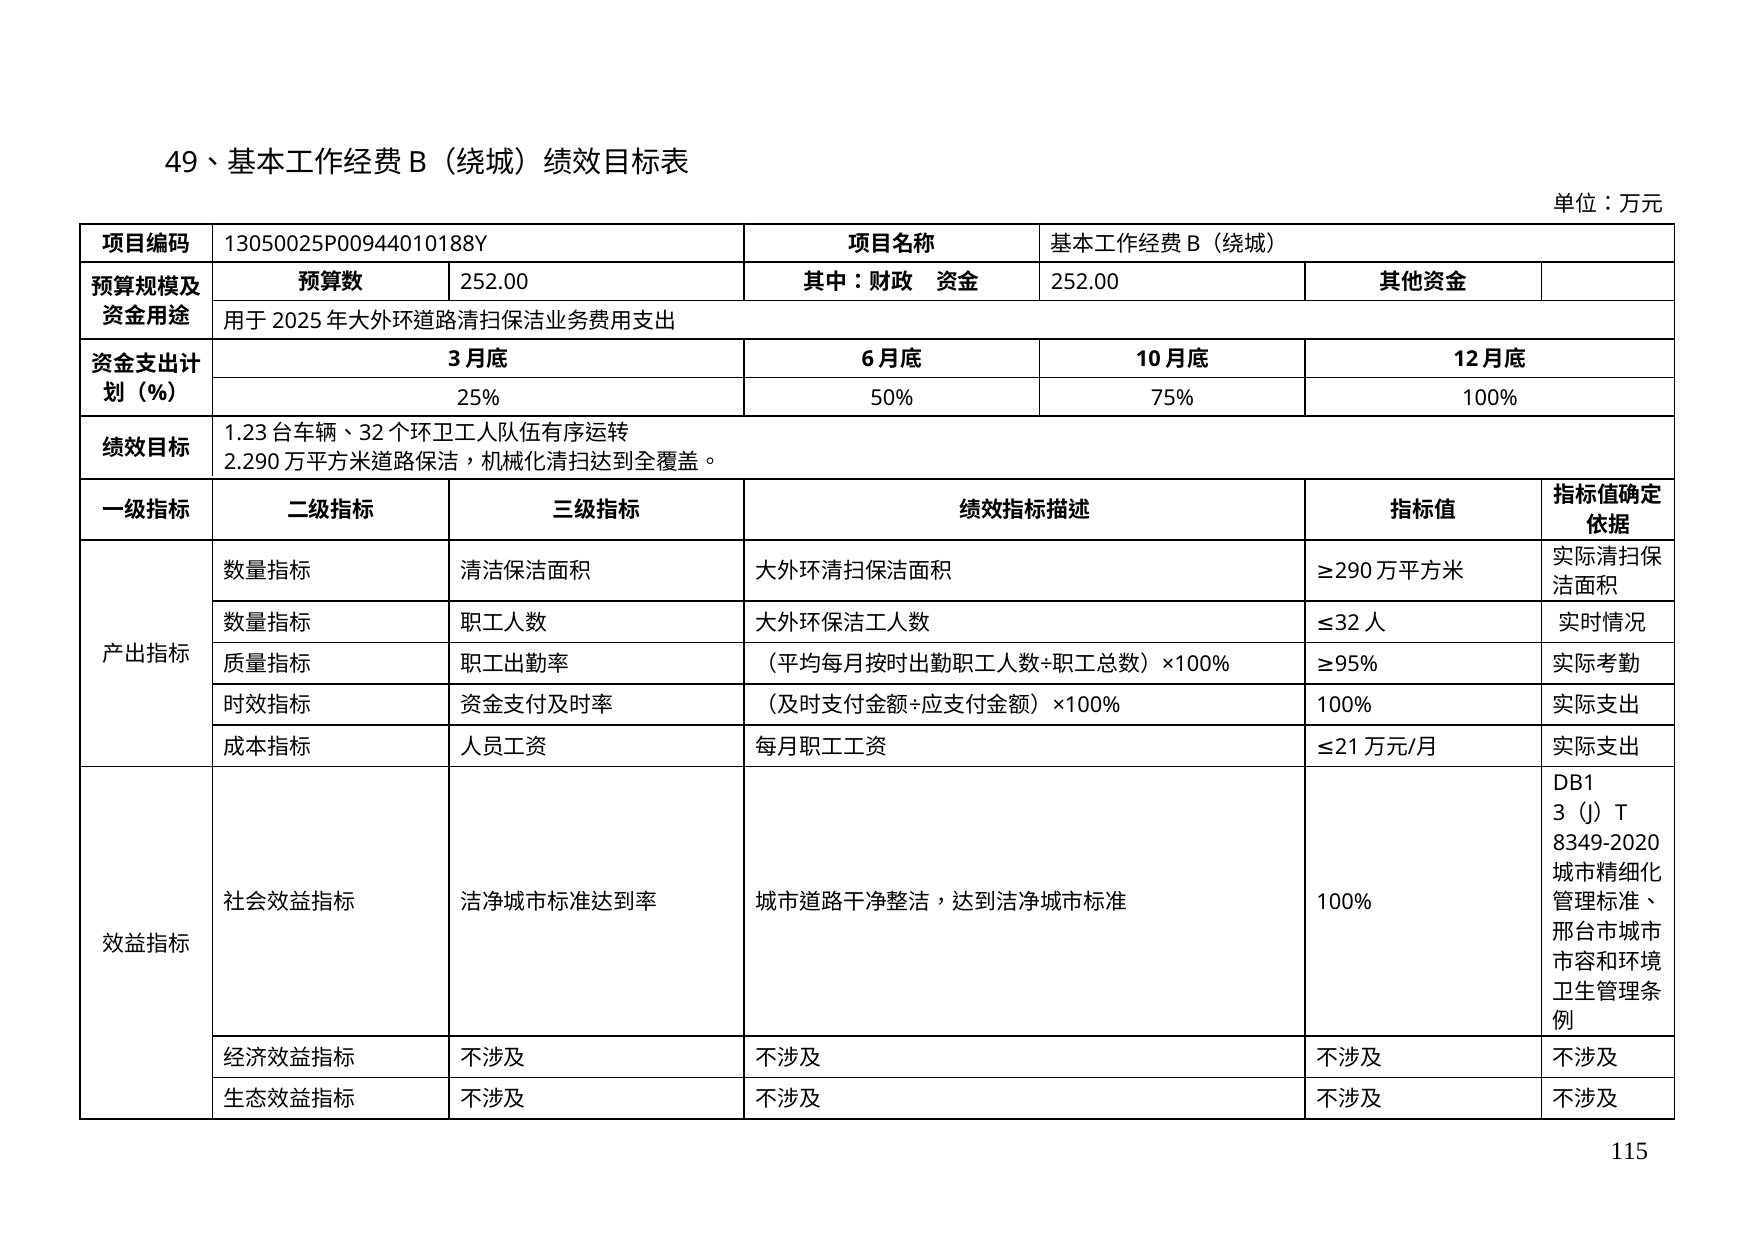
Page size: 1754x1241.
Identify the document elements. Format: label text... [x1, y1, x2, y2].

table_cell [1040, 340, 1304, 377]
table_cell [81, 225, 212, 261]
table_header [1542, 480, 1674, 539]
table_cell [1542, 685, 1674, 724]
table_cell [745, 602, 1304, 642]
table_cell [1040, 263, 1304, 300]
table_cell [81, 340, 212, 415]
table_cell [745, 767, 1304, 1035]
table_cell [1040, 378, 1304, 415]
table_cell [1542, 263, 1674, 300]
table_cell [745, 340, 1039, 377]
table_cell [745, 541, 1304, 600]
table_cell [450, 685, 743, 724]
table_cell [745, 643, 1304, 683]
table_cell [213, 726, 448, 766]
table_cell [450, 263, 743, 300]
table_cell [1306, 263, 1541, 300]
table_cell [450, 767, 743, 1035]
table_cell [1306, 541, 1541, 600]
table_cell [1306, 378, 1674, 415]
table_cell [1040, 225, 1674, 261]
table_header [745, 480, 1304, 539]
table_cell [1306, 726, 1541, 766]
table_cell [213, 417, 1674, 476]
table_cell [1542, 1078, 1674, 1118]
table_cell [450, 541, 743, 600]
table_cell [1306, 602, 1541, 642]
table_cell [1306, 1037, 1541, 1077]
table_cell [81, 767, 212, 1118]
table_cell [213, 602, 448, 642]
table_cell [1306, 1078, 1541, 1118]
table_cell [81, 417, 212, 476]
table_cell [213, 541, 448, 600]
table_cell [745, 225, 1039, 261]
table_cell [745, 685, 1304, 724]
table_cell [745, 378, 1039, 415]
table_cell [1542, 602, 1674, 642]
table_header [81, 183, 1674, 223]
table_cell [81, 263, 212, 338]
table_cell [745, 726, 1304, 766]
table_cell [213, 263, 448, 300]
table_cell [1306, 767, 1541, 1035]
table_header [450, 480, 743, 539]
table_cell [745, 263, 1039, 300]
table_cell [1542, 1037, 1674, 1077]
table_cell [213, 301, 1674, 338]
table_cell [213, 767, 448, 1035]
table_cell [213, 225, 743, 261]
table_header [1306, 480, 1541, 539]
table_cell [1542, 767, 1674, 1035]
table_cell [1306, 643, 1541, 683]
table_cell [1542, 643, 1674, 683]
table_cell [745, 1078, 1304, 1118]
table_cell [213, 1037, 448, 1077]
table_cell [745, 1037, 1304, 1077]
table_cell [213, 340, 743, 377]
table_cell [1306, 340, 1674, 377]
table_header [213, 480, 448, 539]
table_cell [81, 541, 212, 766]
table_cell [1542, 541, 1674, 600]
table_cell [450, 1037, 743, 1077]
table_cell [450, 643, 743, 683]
text 49、基本工作经费B（绕城）绩效目标表 [106, 142, 1648, 181]
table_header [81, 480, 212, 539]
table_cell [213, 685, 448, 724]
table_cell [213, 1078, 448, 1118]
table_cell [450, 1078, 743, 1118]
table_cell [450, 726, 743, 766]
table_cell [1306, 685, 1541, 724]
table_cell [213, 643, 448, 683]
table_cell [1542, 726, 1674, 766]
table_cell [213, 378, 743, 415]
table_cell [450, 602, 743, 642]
